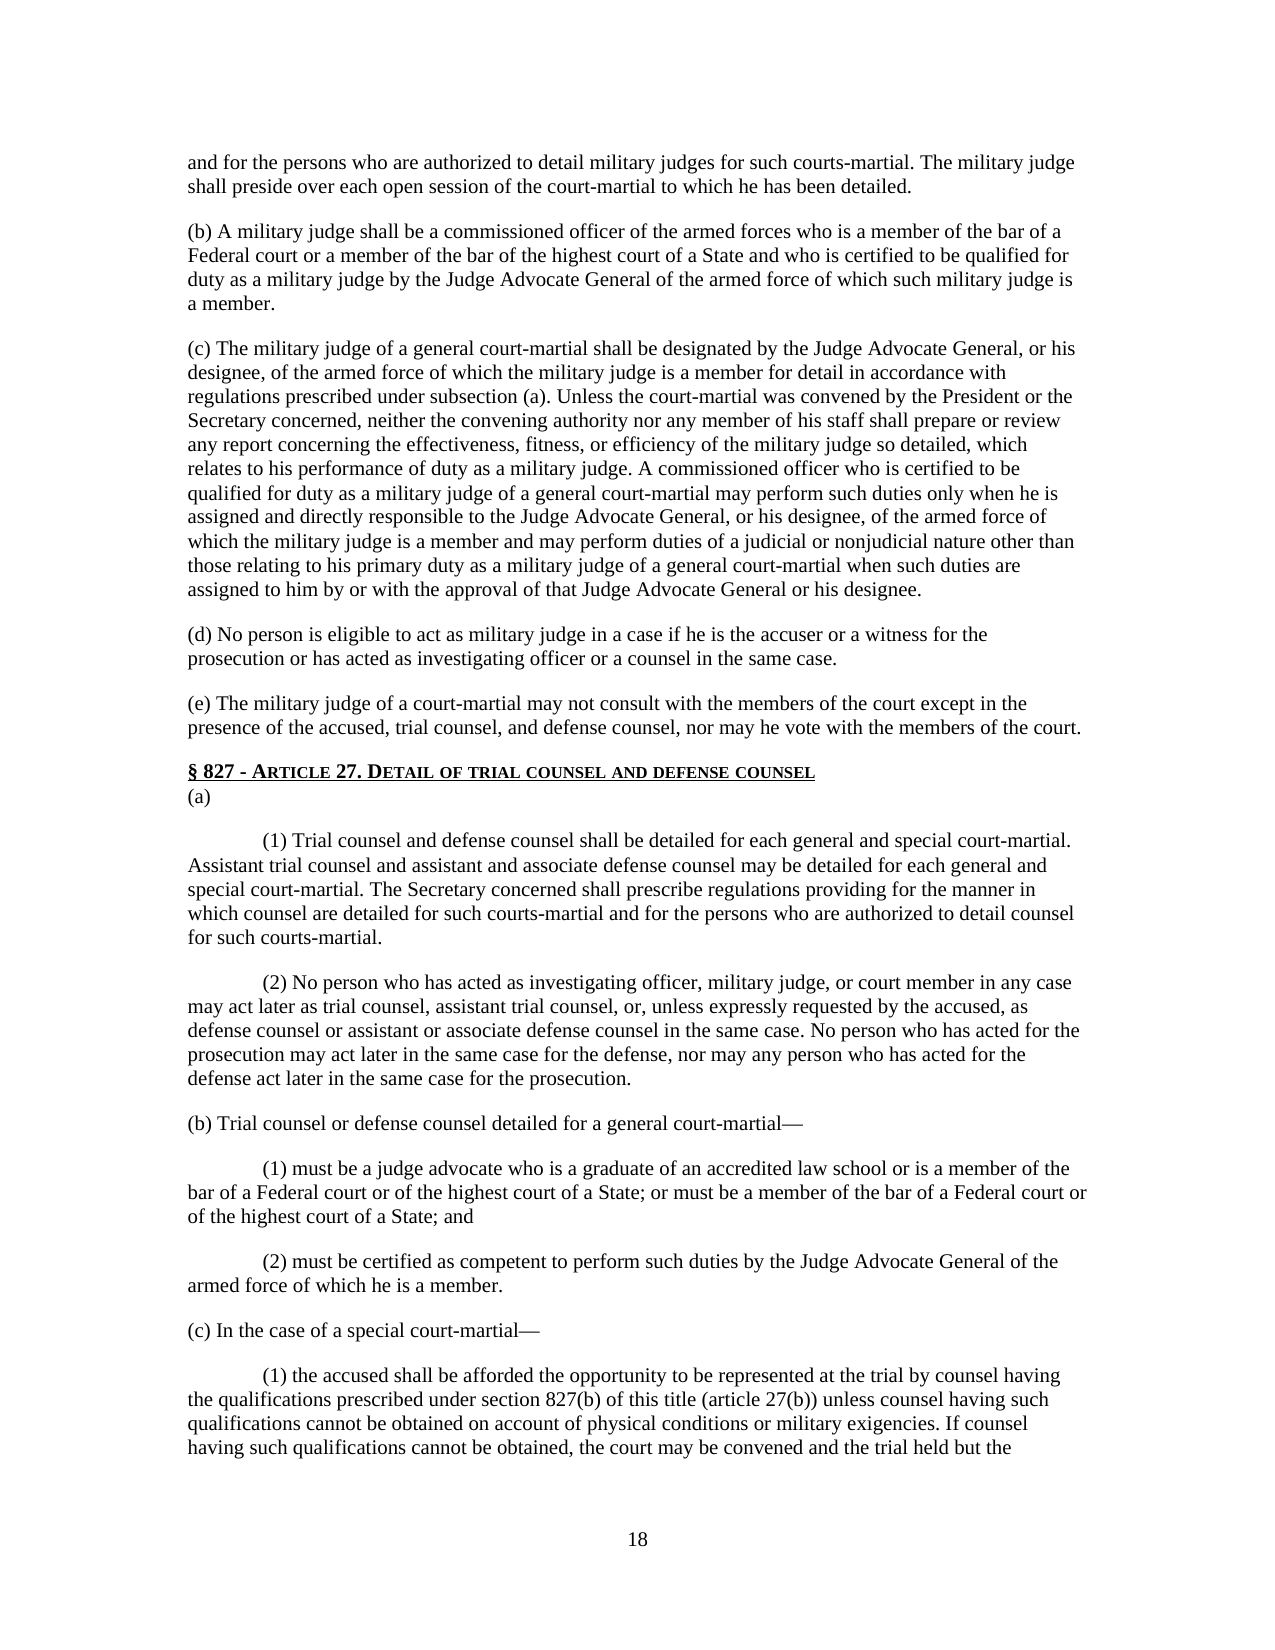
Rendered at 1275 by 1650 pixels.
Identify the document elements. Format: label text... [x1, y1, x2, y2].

text (b) A military judge shall be a commissioned officer of the armed forces who is a member of the bar of a Federal court or a member of the bar of the highest court of a State and who is certified to be qualified for duty as a military judge by the Judge Advocate General of the armed force of which such military judge is a member. [187, 219, 1087, 315]
text (d) No person is eligible to act as military judge in a case if he is the accuser or a witness for the prosecution or has acted as investigating officer or a counsel in the same case. [187, 622, 1087, 670]
text (1) Trial counsel and defense counsel shall be detailed for each general and special court-martial. Assistant trial counsel and assistant and associate defense counsel may be detailed for each general and special court-martial. The Secretary concerned shall prescribe regulations providing for the manner in which counsel are detailed for such courts-martial and for the persons who are authorized to detail counsel for such courts-martial. [187, 828, 1087, 949]
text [187, 150, 1087, 198]
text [187, 1362, 1087, 1459]
text (2) must be certified as competent to perform such duties by the Judge Advocate General of the armed force of which he is a member. [187, 1249, 1087, 1297]
text (b) Trial counsel or defense counsel detailed for a general court-martial— [187, 1111, 1087, 1135]
text (e) The military judge of a court-martial may not consult with the members of the court except in the presence of the accused, trial counsel, and defense counsel, nor may he vote with the members of the court. [187, 691, 1087, 739]
text (c) The military judge of a general court-martial shall be designated by the Judge Advocate General, or his designee, of the armed force of which the military judge is a member for detail in accordance with regulations prescribed under subsection (a). Unless the court-martial was convened by the President or the Secretary concerned, neither the convening authority nor any member of his staff shall prepare or review any report concerning the effectiveness, fitness, or efficiency of the military judge so detailed, which relates to his performance of duty as a military judge. A commissioned officer who is certified to be qualified for duty as a military judge of a general court-martial may perform such duties only when he is assigned and directly responsible to the Judge Advocate General, or his designee, of the armed force of which the military judge is a member and may perform duties of a judicial or nonjudicial nature other than those relating to his primary duty as a military judge of a general court-martial when such duties are assigned to him by or with the approval of that Judge Advocate General or his designee. [187, 336, 1087, 601]
text (a) [187, 783, 1087, 808]
text (2) No person who has acted as investigating officer, military judge, or court member in any case may act later as trial counsel, assistant trial counsel, or, unless expressly requested by the accused, as defense counsel or assistant or associate defense counsel in the same case. No person who has acted for the prosecution may act later in the same case for the defense, nor may any person who has acted for the defense act later in the same case for the prosecution. [187, 969, 1087, 1090]
text (1) must be a judge advocate who is a graduate of an accredited law school or is a member of the bar of a Federal court or of the highest court of a State; or must be a member of the bar of a Federal court or of the highest court of a State; and [187, 1156, 1087, 1228]
text § 827 - Article 27. Detail of trial counsel and defense counsel [187, 759, 1087, 783]
text (c) In the case of a special court-martial— [187, 1318, 1087, 1342]
